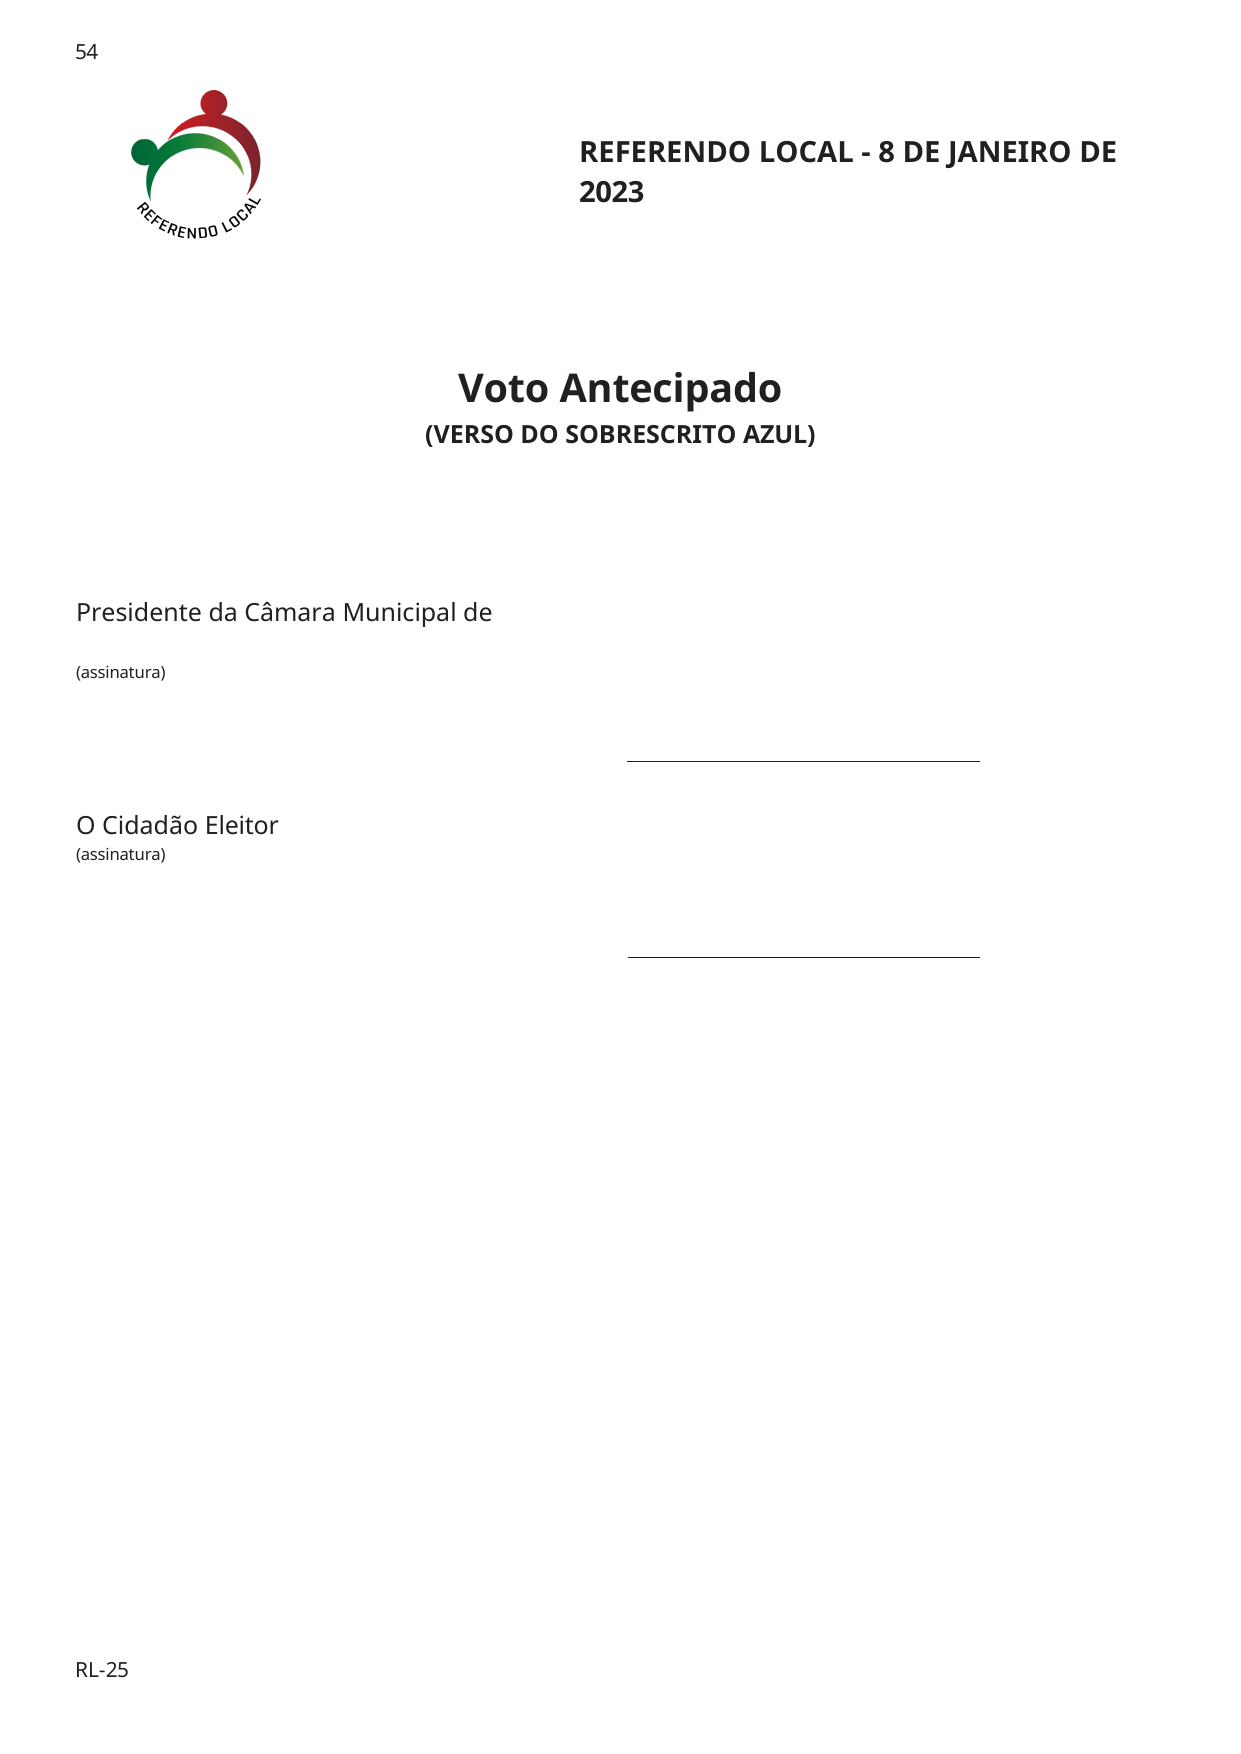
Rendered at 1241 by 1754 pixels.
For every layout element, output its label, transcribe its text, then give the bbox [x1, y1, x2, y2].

subtitle Voto Antecipado [296, 360, 944, 414]
text (VERSO DO SOBRESCRITO AZUL) [296, 417, 944, 451]
picture [127, 90, 267, 254]
